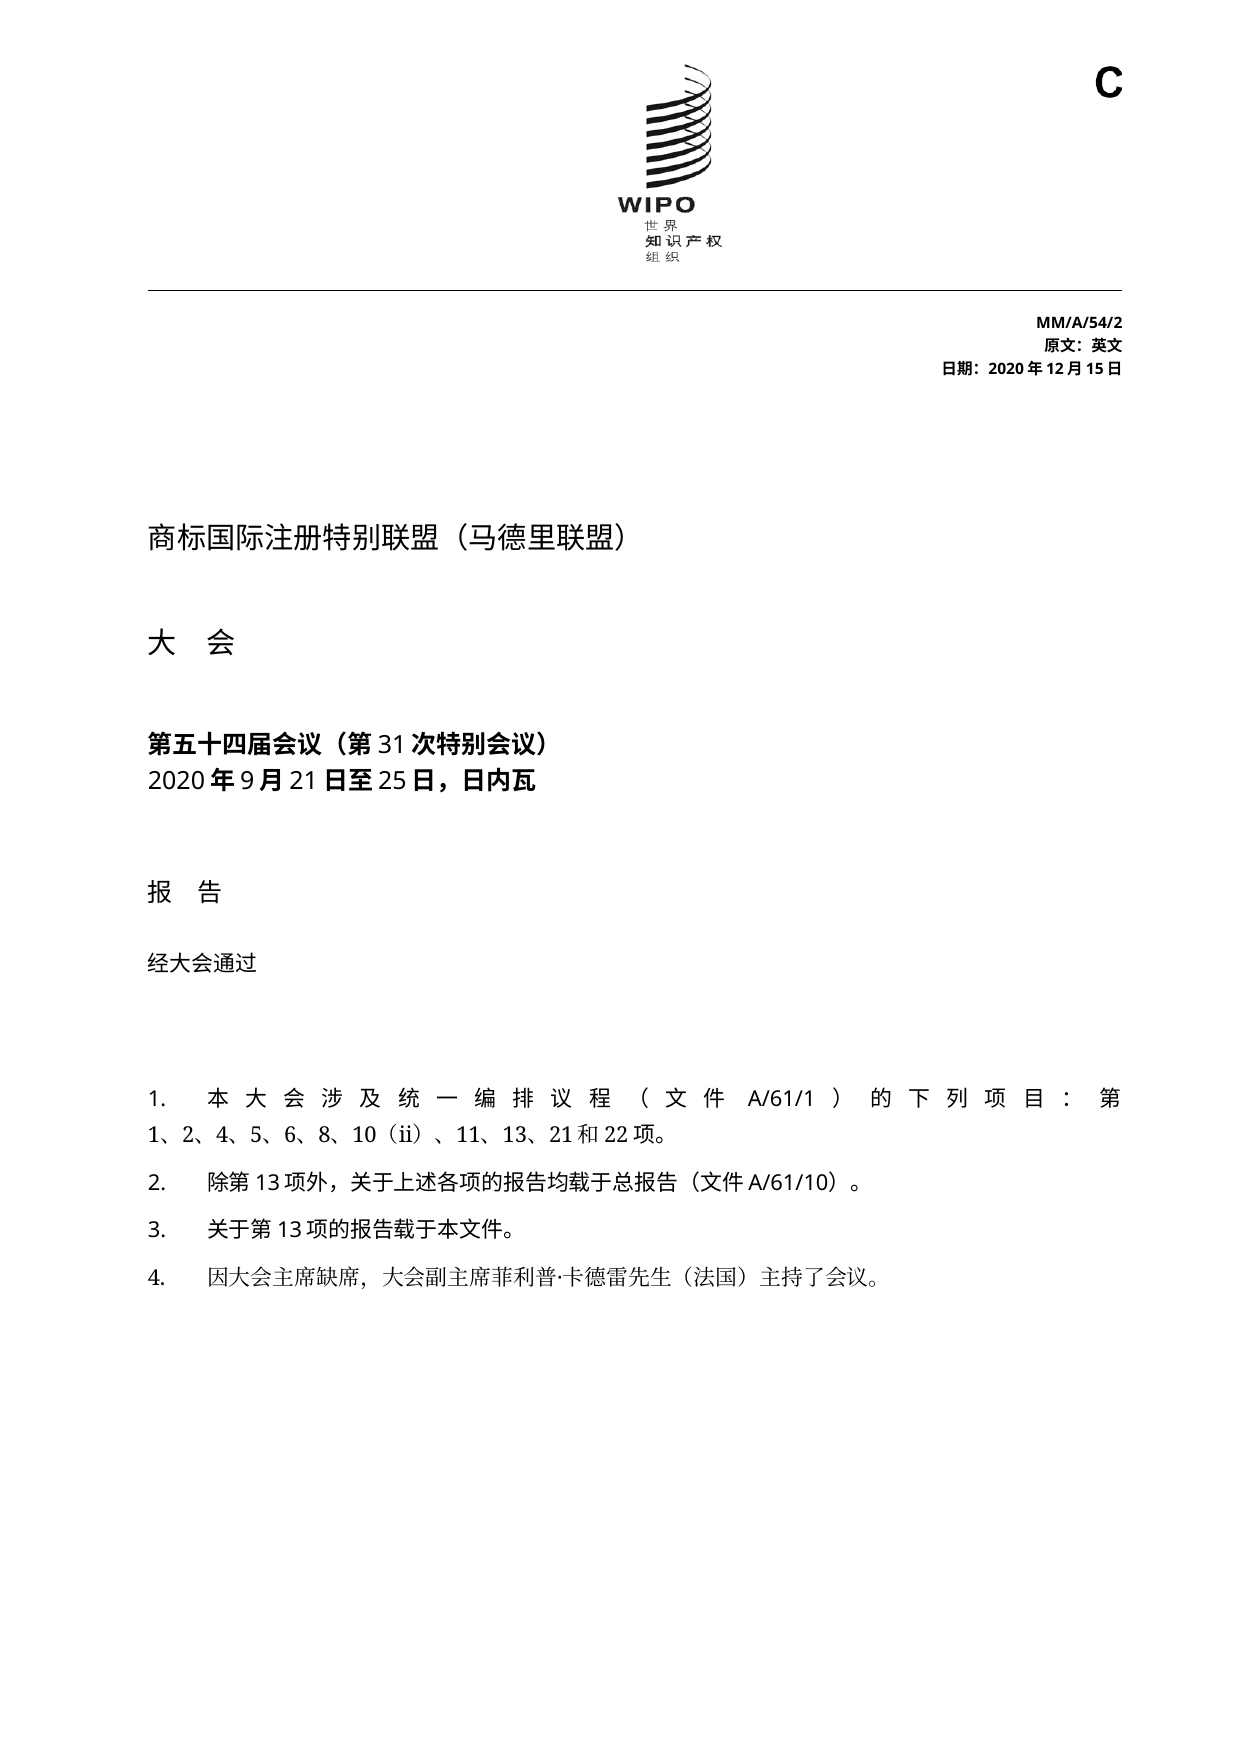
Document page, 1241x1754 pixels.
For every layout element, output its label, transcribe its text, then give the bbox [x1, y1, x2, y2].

text 经大会通过 [148, 946, 1122, 977]
text mm/a/54/2 [148, 291, 1122, 333]
text 报 告 [148, 872, 1122, 908]
text 日期：2020年12月15日 [148, 356, 1122, 379]
text 除第13项外，关于上述各项的报告均载于总报告（文件A/61/10）。 [148, 1161, 1122, 1196]
text 因大会主席缺席，大会副主席菲利普·卡德雷先生（法国）主持了会议。 [148, 1257, 1122, 1292]
text 关于第13项的报告载于本文件。 [148, 1209, 1122, 1244]
text 本大会涉及统一编排议程（文件A/61/1）的下列项目：第1、2、4、5、6、8、10（ii）、11、13、21和22项。 [148, 1077, 1122, 1148]
picture [613, 59, 1123, 278]
text 大 会 [148, 620, 1122, 662]
text 第五十四届会议（第31次特别会议） 2020年9月21日至25日，日内瓦 [148, 724, 1122, 797]
text 原文：英文 [148, 333, 1122, 356]
text 商标国际注册特别联盟（马德里联盟） [148, 515, 1122, 557]
